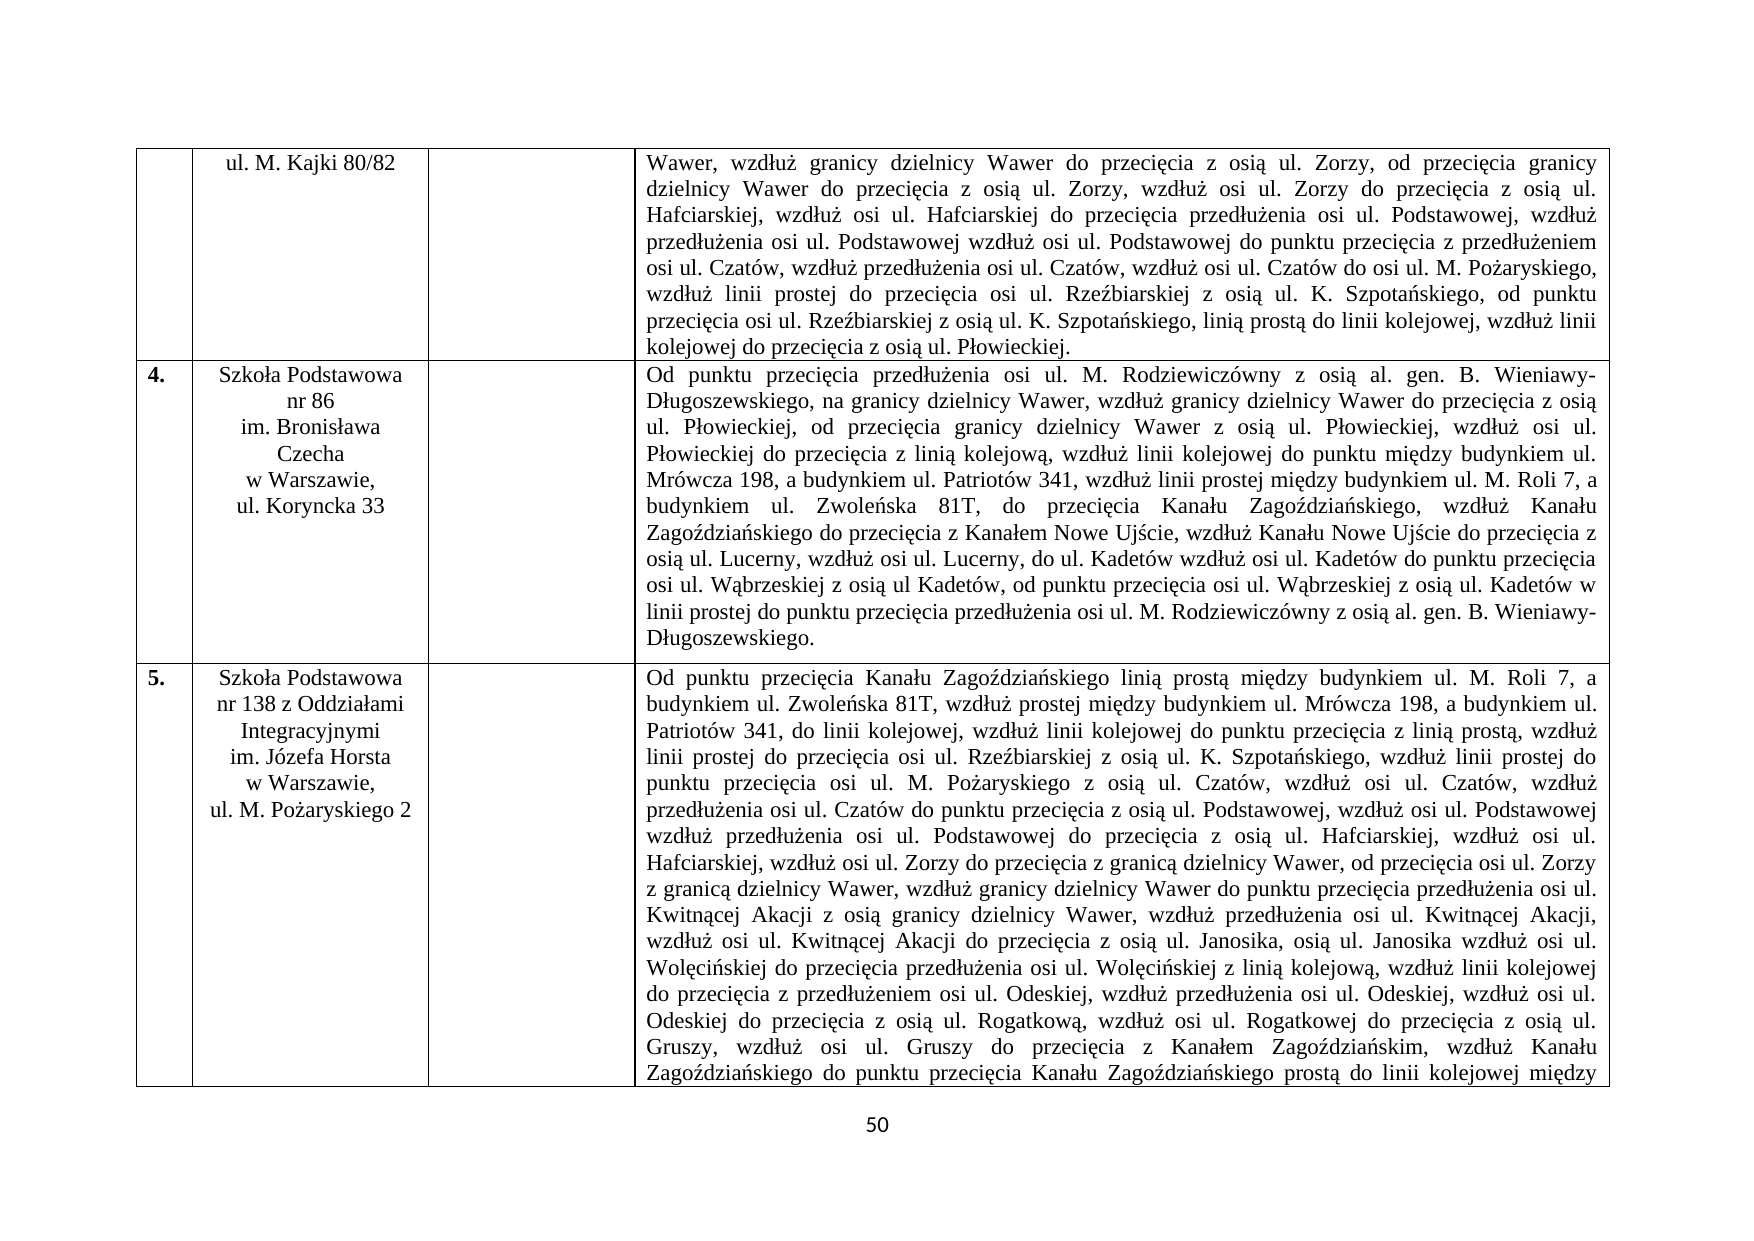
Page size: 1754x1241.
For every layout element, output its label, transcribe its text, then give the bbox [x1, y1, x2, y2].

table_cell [193, 664, 428, 1086]
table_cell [636, 149, 1609, 359]
table_cell [429, 361, 634, 663]
table_cell [137, 664, 192, 1086]
table_cell [137, 149, 192, 359]
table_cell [429, 149, 634, 359]
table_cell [193, 149, 428, 359]
table_cell Szkoła Podstawowa nr 86 im. Bronisława Czecha w Warszawie, ul. Koryncka 33 [193, 361, 428, 663]
table_cell [137, 361, 192, 663]
table_cell Od punktu przecięcia przedłużenia osi ul. M. Rodziewiczówny z osią al. gen. B. Wieniawy-Długoszewskiego, na granicy dzielnicy Wawer, wzdłuż granicy dzielnicy Wawer do przecięcia z osią ul. Płowieckiej, od przecięcia granicy dzielnicy Wawer z osią ul. Płowieckiej, wzdłuż osi ul. Płowieckiej do przecięcia z linią kolejową, wzdłuż linii kolejowej do punktu między budynkiem ul. Mrówcza 198, a budynkiem ul. Patriotów 341, wzdłuż linii prostej między budynkiem ul. M. Roli 7, a budynkiem ul. Zwoleńska 81T, do przecięcia Kanału Zagoździańskiego, wzdłuż Kanału Zagoździańskiego do przecięcia z Kanałem Nowe Ujście, wzdłuż Kanału Nowe Ujście do przecięcia z osią ul. Lucerny, wzdłuż osi ul. Lucerny, do ul. Kadetów wzdłuż osi ul. Kadetów do punktu przecięcia osi ul. Wąbrzeskiej z osią ul Kadetów, od punktu przecięcia osi ul. Wąbrzeskiej z osią ul. Kadetów w linii prostej do punktu przecięcia przedłużenia osi ul. M. Rodziewiczówny z osią al. gen. B. Wieniawy-Długoszewskiego. [636, 361, 1609, 663]
table_cell [429, 664, 634, 1086]
